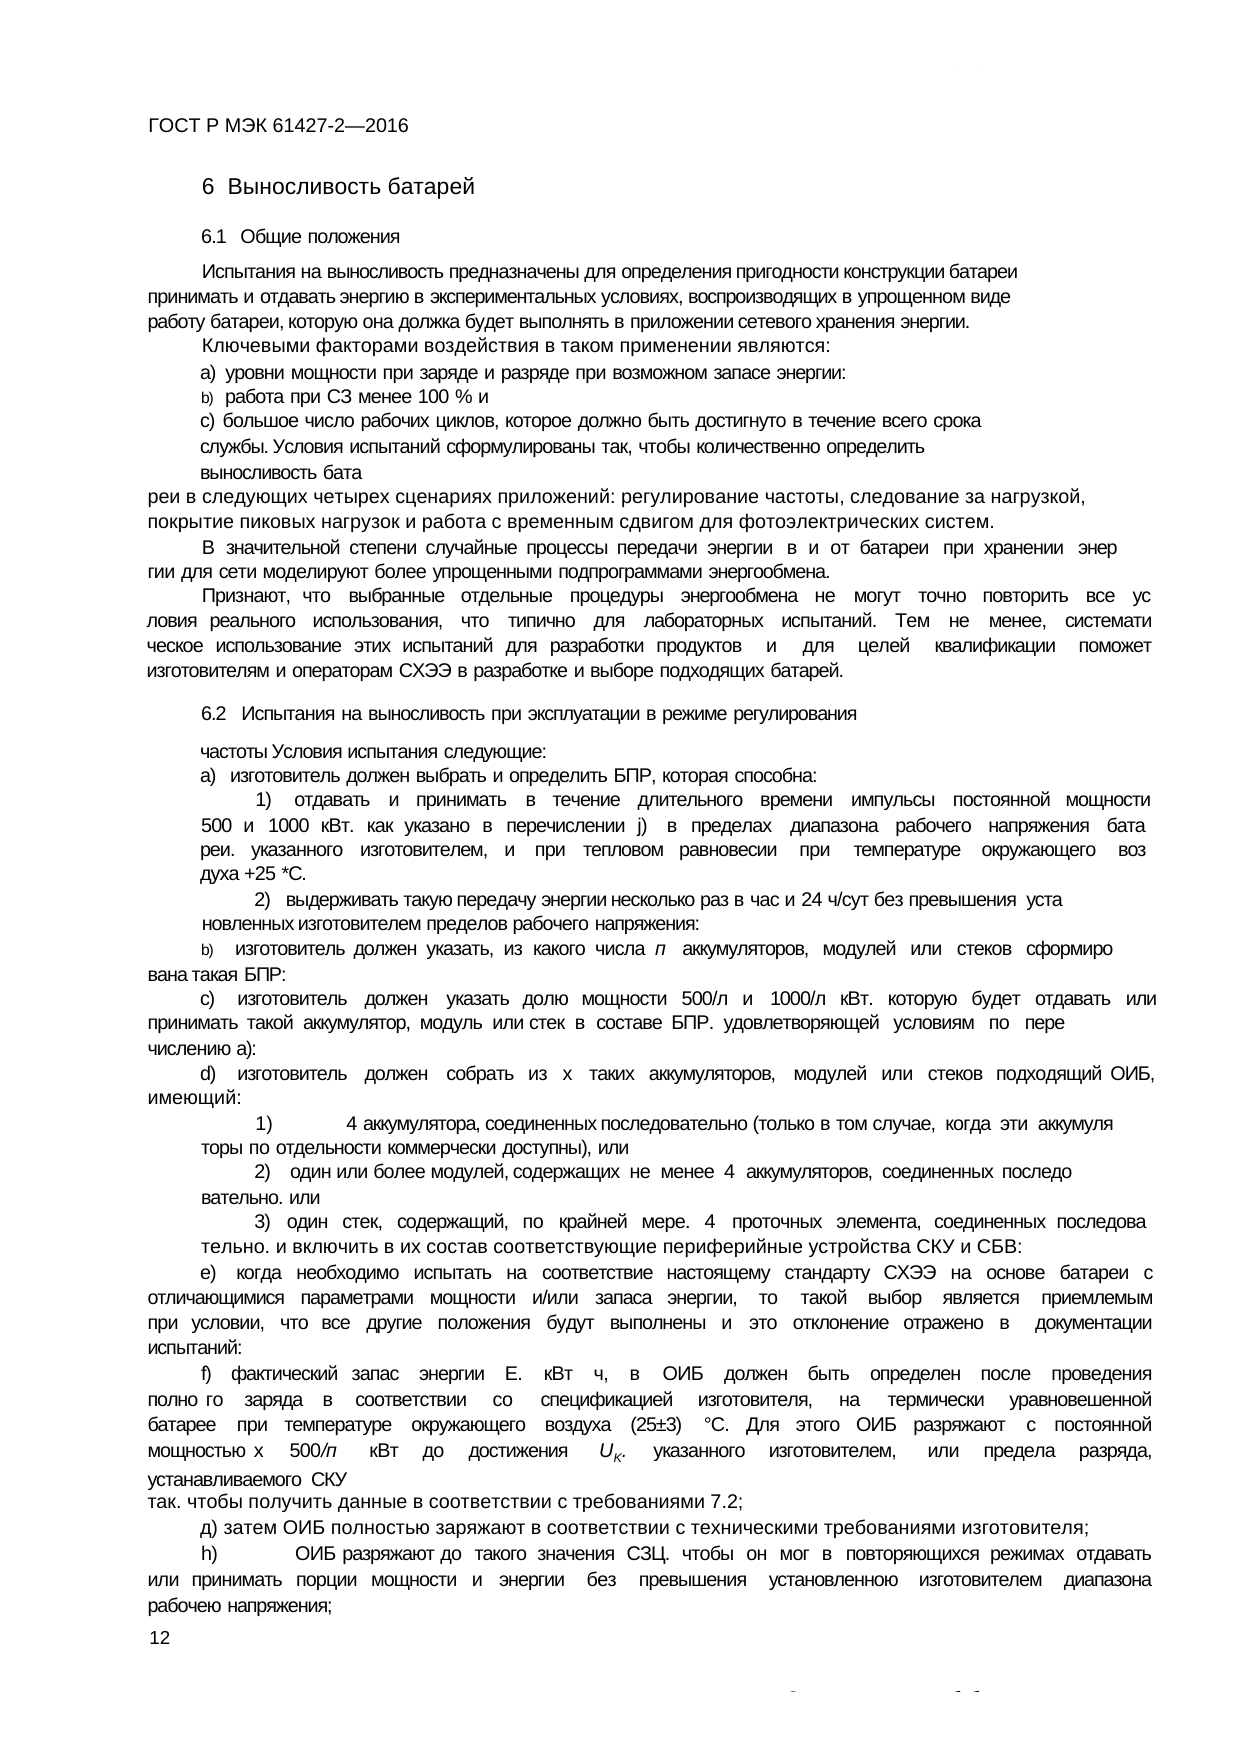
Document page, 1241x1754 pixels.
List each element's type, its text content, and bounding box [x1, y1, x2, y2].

list отдавать и принимать в течение длительного времени импульсы постоянной мощности [202, 788, 1165, 811]
subtitle Выносливость батарей [202, 173, 1165, 199]
text принимать такой аккумулятор, модуль или стек в составе БПР. удовлетворяющей условиям по пере­ числению а): [147, 1011, 1143, 1060]
list выдерживать такую передачу энергии несколько раз в час и 24 ч/сут без превышения уста­ новленных изготовителем пределов рабочего напряжения: [202, 888, 1146, 935]
text 12 [149, 1627, 1165, 1648]
text так. чтобы получить данные в соответствии с требованиями 7.2; [147, 1493, 1165, 1512]
text д) затем ОИБ полностью заряжают в соответствии с техническими требованиями изготовителя; [200, 1516, 1165, 1538]
text Ключевыми факторами воздействия в таком применении являются: [202, 335, 1165, 357]
list Испытания на выносливость при эксплуатации в режиме регулирования частоты Условия испытания следующие: [200, 687, 916, 762]
text покрытие пиковых нагрузок и работа с временным сдвигом для фотоэлектрических систем. [147, 510, 1165, 532]
list фактический запас энергии Е. кВт ч, в ОИБ должен быть определен после проведения полно­ го заряда в соответствии со спецификацией изготовителя, на термически уравновешенной батарее при температуре окружающего воздуха (25±3) °С. Для этого ОИБ разряжают с постоянной мощностью х 500/п кВт до достижения UK. указанного изготовителем, или предела разряда, устанавливаемого СКУ [147, 1362, 1153, 1490]
text ГОСТ Р МЭК 61427-2—2016 [148, 114, 1165, 137]
text имеющий: [147, 1086, 1165, 1108]
list изготовитель должен выбрать и определить БПР, которая способна: [147, 764, 1165, 786]
list когда необходимо испытать на соответствие настоящему стандарту СХЭЭ на основе батареи с отличающимися параметрами мощности и/или запаса энергии, то такой выбор является приемлемым при условии, что все другие положения будут выполнены и это отклонение отражено в документации испытаний: [147, 1261, 1153, 1358]
text Испытания на выносливость предназначены для определения пригодности конструкции батареи принимать и отдавать энергию в экспериментальных условиях, воспроизводящих в упрощенном виде работу батареи, которую она должка будет выполнять в приложении сетевого хранения энергии. [147, 260, 1019, 333]
text тельно. и включить в их состав соответствующие периферийные устройства СКУ и СБВ: [201, 1235, 1165, 1258]
text реи в следующих четырех сценариях приложений: регулирование частоты, следование за нагрузкой, [147, 487, 1165, 508]
list работа при СЗ менее 100 % и [201, 385, 1165, 407]
list большое число рабочих циклов, которое должно быть достигнуто в течение всего срока службы. Условия испытаний сформулированы так, чтобы количественно определить выносливость бата­ [200, 409, 1026, 484]
list 4 аккумулятора, соединенных последовательно (только в том случае, когда эти аккумуля­ торы по отдельности коммерчески доступны), или [201, 1112, 1147, 1159]
list один или более модулей, содержащих не менее 4 аккумуляторов, соединенных последо­ вательно. или [201, 1160, 1147, 1209]
text 500 и 1000 кВт. как указано в перечислении j) в пределах диапазона рабочего напряжения бата­ реи. указанного изготовителем, и при тепловом равновесии при температуре окружающего воз­ духа +25 *С. [200, 814, 1147, 885]
list изготовитель должен собрать из х таких аккумуляторов, модулей или стеков подходящий ОИБ, [200, 1063, 1165, 1084]
list уровни мощности при заряде и разряде при возможном запасе энергии: [200, 361, 1165, 383]
list изготовитель должен указать, из какого числа п аккумуляторов, модулей или стеков сформиро­ вана такая БПР: [147, 936, 1146, 985]
list один стек, содержащий, по крайней мере. 4 проточных элемента, соединенных последова­ [254, 1212, 1165, 1233]
text В значительной степени случайные процессы передачи энергии в и от батареи при хранении энер­ гии для сети моделируют более упрощенными подпрограммами энергообмена. [147, 536, 1143, 583]
list изготовитель должен указать долю мощности 500/л и 1000/л кВт. которую будет отдавать или [200, 988, 1165, 1009]
list Общие положения [200, 225, 1165, 247]
list ОИБ разряжают до такого значения СЗЦ. чтобы он мог в повторяющихся режимах отдавать или принимать порции мощности и энергии без превышения установленною изготовителем диапазона рабочею напряжения; [147, 1542, 1152, 1617]
text Признают, что выбранные отдельные процедуры энергообмена не могут точно повторить все ус­ ловия реального использования, что типично для лабораторных испытаний. Тем не менее, системати­ ческое использование этих испытаний для разработки продуктов и для целей квалификации поможет изготовителям и операторам СХЭЭ в разработке и выборе подходящих батарей. [146, 584, 1152, 682]
